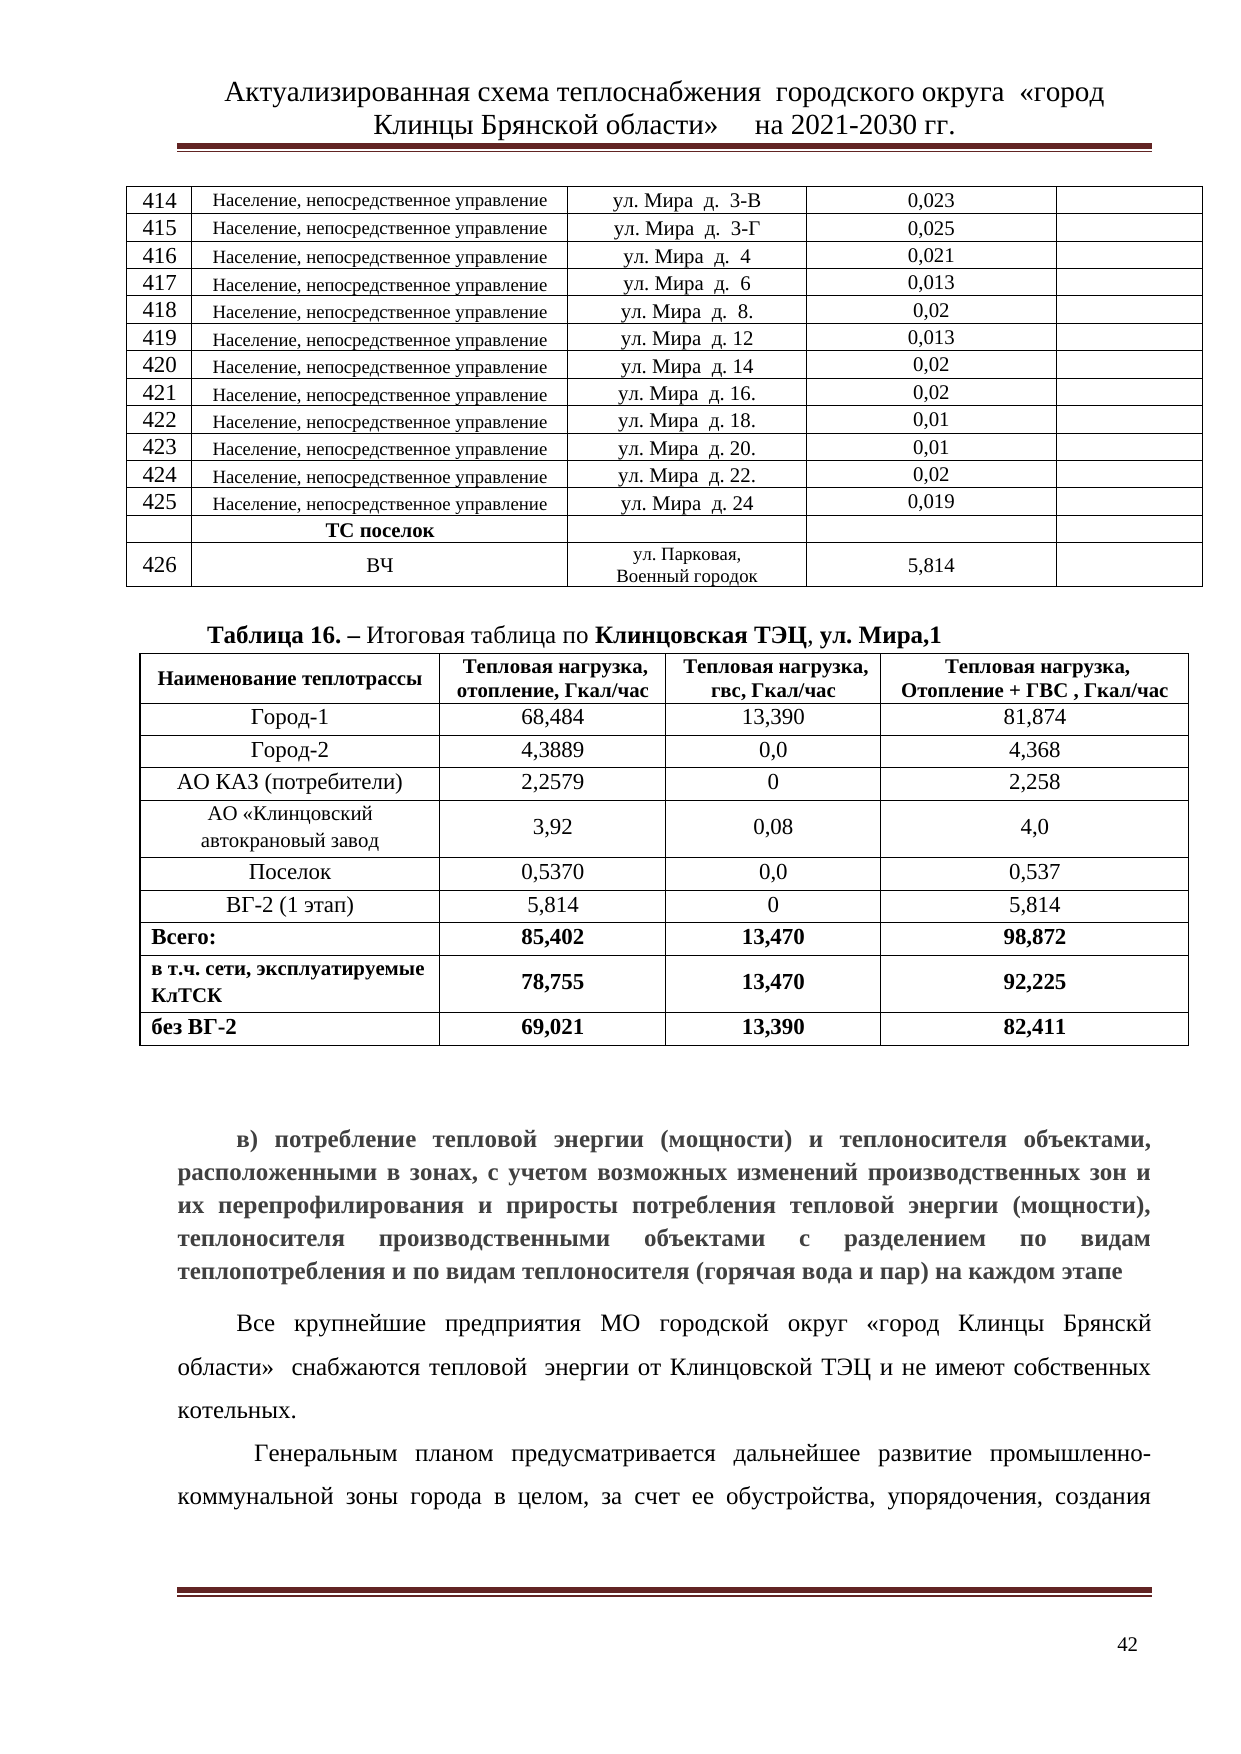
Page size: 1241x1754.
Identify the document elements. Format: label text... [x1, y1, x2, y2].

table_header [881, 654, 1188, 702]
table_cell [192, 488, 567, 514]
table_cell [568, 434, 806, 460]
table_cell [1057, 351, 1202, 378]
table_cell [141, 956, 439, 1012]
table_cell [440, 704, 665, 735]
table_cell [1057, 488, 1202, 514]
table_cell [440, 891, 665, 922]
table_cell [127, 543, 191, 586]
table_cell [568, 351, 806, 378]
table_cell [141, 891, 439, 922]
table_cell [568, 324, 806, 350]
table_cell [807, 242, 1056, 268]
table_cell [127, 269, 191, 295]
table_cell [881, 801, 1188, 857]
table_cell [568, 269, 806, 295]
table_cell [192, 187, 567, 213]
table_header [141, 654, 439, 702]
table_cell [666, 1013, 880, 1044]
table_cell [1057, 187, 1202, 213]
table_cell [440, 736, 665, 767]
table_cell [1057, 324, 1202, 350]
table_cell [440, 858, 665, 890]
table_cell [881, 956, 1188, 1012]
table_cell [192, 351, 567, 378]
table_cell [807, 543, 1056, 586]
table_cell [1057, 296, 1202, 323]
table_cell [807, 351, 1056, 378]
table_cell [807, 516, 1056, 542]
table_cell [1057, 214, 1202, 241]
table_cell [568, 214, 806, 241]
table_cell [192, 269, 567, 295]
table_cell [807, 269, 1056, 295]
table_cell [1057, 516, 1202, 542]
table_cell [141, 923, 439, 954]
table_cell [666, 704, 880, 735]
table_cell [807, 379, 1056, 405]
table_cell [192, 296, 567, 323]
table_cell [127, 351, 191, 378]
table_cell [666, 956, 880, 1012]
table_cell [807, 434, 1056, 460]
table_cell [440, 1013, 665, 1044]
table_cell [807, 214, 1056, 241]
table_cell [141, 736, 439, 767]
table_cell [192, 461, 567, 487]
text Таблица 16. – Итоговая таблица по Клинцовская ТЭЦ, ул. Мира,1 [177, 620, 1152, 649]
text Все крупнейшие предприятия МО городской округ «город Клинцы Брянскй области» снабжаются тепловой энергии от Клинцовской ТЭЦ и не имеют собственных котельных. [177, 1308, 1152, 1423]
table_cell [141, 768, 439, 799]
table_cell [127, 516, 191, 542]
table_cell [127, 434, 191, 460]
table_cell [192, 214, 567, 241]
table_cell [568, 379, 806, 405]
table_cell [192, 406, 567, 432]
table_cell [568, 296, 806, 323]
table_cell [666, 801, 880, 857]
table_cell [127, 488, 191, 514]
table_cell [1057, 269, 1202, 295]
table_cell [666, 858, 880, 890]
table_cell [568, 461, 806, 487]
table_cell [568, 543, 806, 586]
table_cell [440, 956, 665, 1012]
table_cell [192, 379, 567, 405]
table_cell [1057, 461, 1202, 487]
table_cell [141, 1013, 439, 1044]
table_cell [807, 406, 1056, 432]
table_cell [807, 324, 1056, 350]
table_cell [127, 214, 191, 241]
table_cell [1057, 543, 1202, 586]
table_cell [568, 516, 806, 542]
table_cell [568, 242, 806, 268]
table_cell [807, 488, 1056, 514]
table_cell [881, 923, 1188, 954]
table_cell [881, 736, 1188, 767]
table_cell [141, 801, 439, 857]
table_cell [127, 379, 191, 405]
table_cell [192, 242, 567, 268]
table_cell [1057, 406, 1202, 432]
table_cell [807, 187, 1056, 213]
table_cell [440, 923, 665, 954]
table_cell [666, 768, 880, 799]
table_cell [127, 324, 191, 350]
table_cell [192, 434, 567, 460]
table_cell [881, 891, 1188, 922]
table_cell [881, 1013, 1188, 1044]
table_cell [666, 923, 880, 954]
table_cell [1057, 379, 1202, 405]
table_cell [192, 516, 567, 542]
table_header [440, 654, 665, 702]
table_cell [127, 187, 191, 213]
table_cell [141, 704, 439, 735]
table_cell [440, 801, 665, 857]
subtitle в) потребление тепловой энергии (мощности) и теплоносителя объектами, расположенными в зонах, с учетом возможных изменений производственных зон и их перепрофилирования и приросты потребления тепловой энергии (мощности), теплоносителя производственными объектами с разделением по видам теплопотребления и по видам теплоносителя (горячая вода и пар) на каждом этапе [177, 1124, 1152, 1285]
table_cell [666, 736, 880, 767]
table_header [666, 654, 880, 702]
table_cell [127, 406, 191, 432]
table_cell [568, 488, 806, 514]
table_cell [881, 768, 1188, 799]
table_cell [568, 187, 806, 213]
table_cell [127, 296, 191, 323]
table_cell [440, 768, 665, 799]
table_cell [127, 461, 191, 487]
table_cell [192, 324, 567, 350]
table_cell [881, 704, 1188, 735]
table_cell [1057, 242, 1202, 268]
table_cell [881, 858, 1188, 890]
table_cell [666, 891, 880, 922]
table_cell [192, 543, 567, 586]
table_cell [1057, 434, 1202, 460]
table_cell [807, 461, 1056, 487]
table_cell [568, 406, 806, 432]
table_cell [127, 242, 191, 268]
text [177, 1438, 1152, 1510]
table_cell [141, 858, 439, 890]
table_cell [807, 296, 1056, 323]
